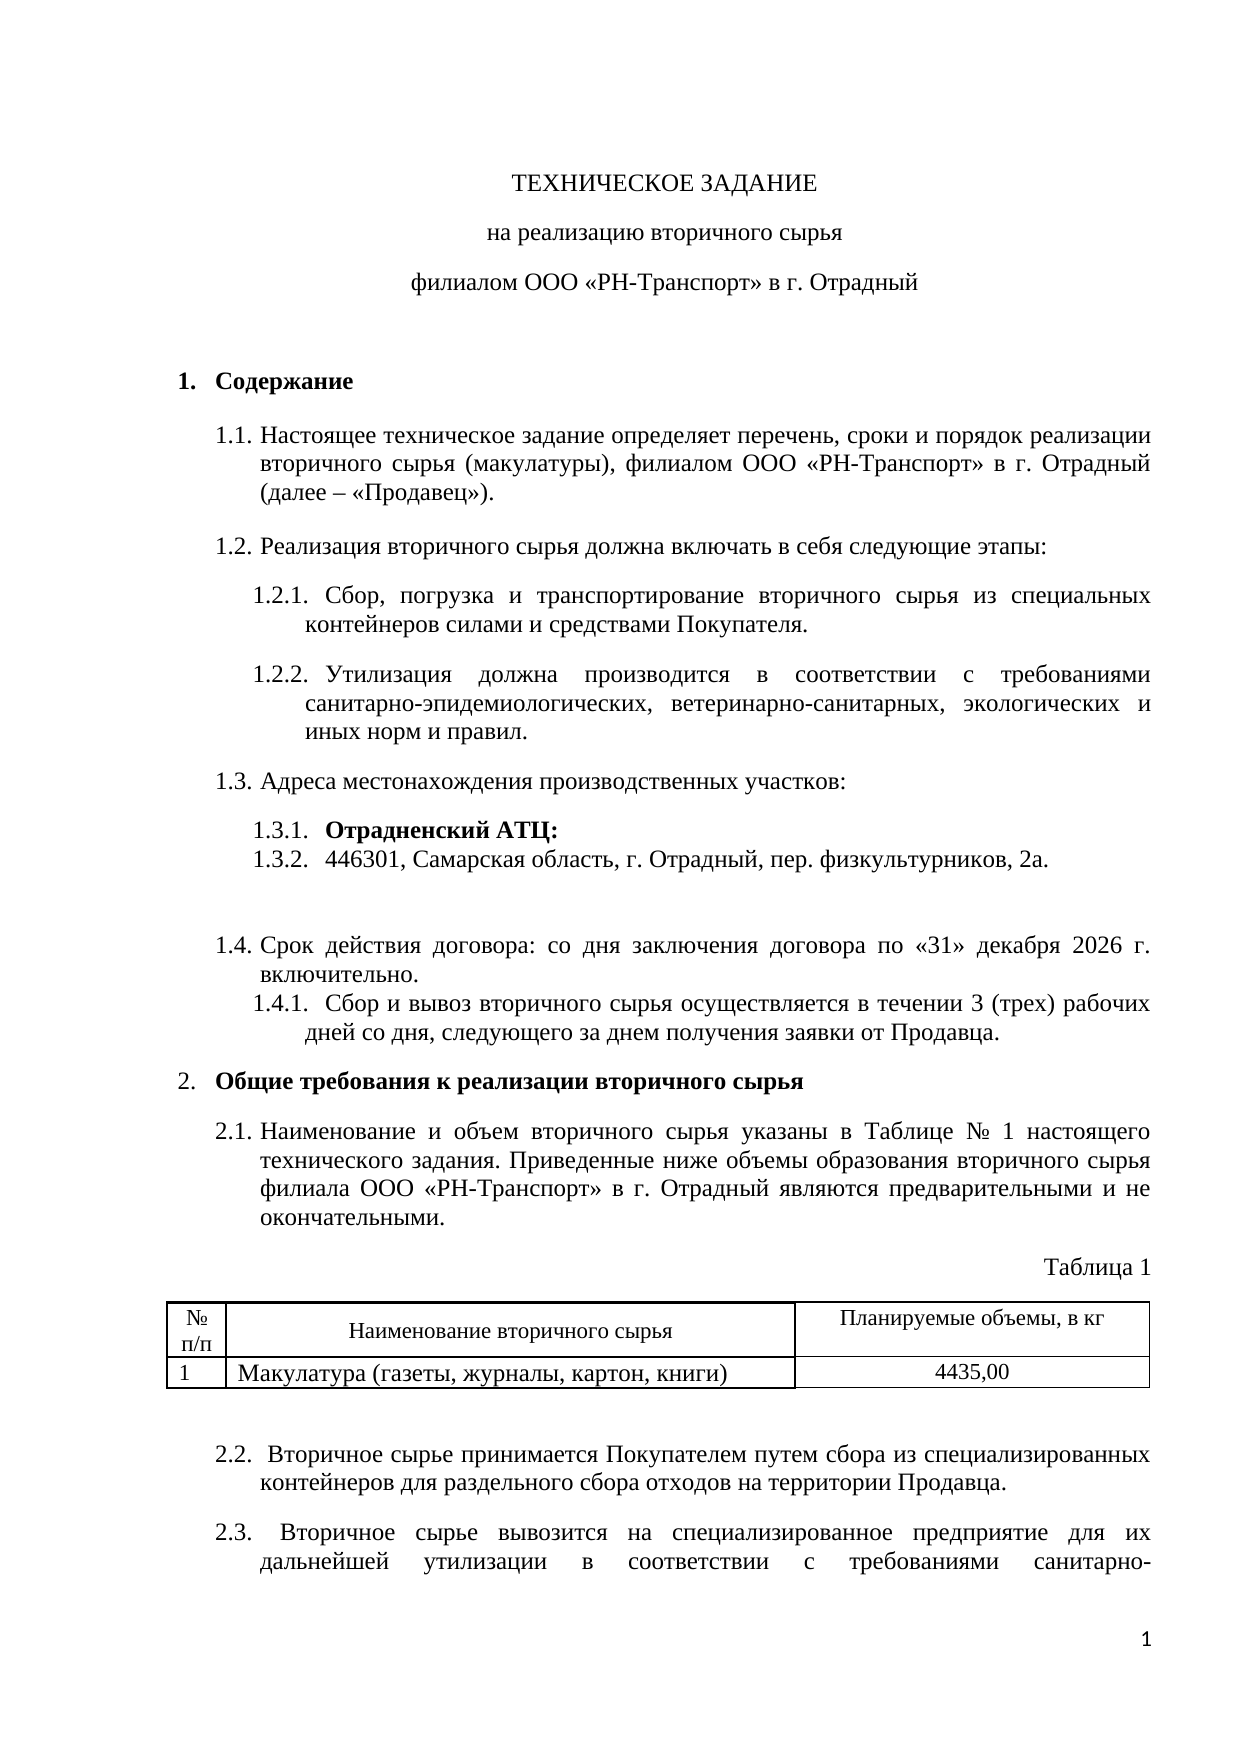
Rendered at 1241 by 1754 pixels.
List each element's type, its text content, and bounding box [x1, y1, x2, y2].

list Утилизация должна производится в соответствии с требованиями санитарно-эпидемиологических, ветеринарно-санитарных, экологических и иных норм и правил. [252, 659, 1152, 745]
table_header Наименование вторичного сырья [227, 1304, 794, 1356]
list Отрадненский АТЦ: [252, 816, 1152, 844]
table_header № п/п [168, 1304, 225, 1356]
list Срок действия договора: со дня заключения договора по «31» декабря 2026 г. включительно. [215, 931, 1152, 988]
table_cell 4435,00 [796, 1357, 1149, 1387]
table_header Планируемые объемы, в кг [796, 1303, 1149, 1356]
table_cell 1 [168, 1358, 225, 1387]
text филиалом ООО «РН-Транспорт» в г. Отрадный [177, 267, 1152, 296]
text ТЕХНИЧЕСКОЕ ЗАДАНИЕ [177, 168, 1152, 196]
list Сбор, погрузка и транспортирование вторичного сырья из специальных контейнеров силами и средствами Покупателя. [252, 581, 1152, 638]
list Настоящее техническое задание определяет перечень, сроки и порядок реализации вторичного сырья (макулатуры), филиалом ООО «РН-Транспорт» в г. Отрадный (далее – «Продавец»). [215, 420, 1152, 506]
list Сбор и вывоз вторичного сырья осуществляется в течении 3 (трех) рабочих дней со дня, следующего за днем получения заявки от Продавца. [252, 988, 1152, 1046]
text Таблица 1 [177, 1252, 1152, 1281]
text на реализацию вторичного сырья [177, 217, 1152, 246]
list Общие требования к реализации вторичного сырья [177, 1066, 1152, 1095]
list Наименование и объем вторичного сырья указаны в Таблице № 1 настоящего технического задания. Приведенные ниже объемы образования вторичного сырья филиала ООО «РН-Транспорт» в г. Отрадный являются предварительными и не окончательными. [215, 1116, 1152, 1231]
table_cell Макулатура (газеты, журналы, картон, книги) [227, 1358, 794, 1387]
list Содержание [177, 366, 1152, 395]
list Вторичное сырье принимается Покупателем путем сбора из специализированных контейнеров для раздельного сбора отходов на территории Продавца. [215, 1439, 1152, 1496]
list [215, 1517, 1152, 1574]
list 446301, Самарская область, г. Отрадный, пер. физкультурников, 2а. [252, 844, 1152, 873]
list Адреса местонахождения производственных участков: [215, 766, 1152, 795]
list Реализация вторичного сырья должна включать в себя следующие этапы: [215, 531, 1152, 560]
